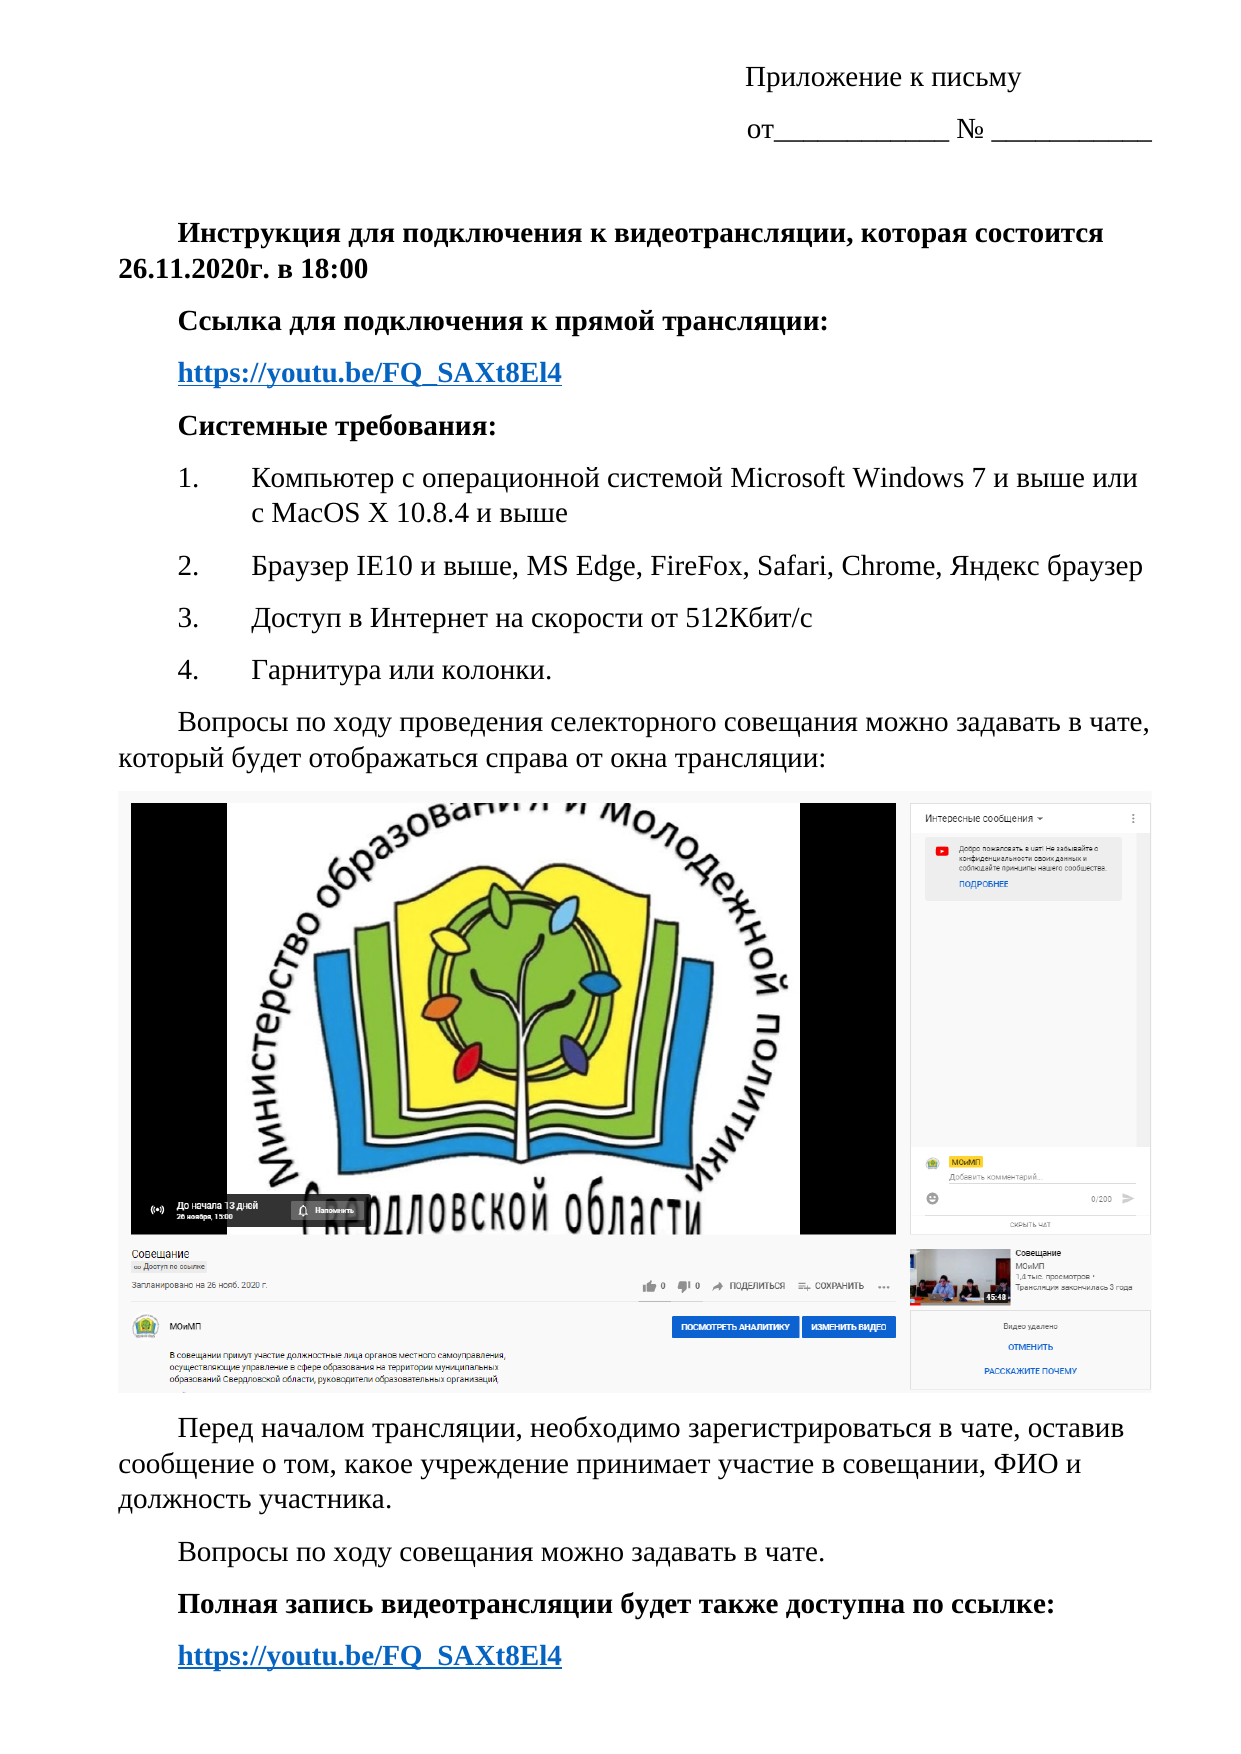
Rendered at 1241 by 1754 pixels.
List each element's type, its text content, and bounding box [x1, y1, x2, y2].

picture [118, 791, 1152, 1393]
list Гарнитура или колонки. [177, 652, 1152, 686]
list Браузер IE10 и выше, MS Edge, FireFox, Safari, Chrome, Яндекс браузер [177, 548, 1152, 581]
text https://youtu.be/FQ_SAXt8El4 [118, 1638, 1152, 1672]
list Доступ в Интернет на скорости от 512Кбит/с [177, 600, 1152, 633]
text Вопросы по ходу проведения селекторного совещания можно задавать в чате, который будет отображаться справа от окна трансляции: [118, 704, 1152, 773]
text Полная запись видеотрансляции будет также доступна по ссылке: [118, 1586, 1152, 1619]
text https://youtu.be/FQ_SAXt8El4 [118, 356, 1152, 389]
list Компьютер с операционной системой Microsoft Windows 7 и выше или с MacOS X 10.8.4 и выше [177, 460, 1152, 529]
text Вопросы по ходу совещания можно задавать в чате. [118, 1534, 1152, 1567]
text Инструкция для подключения к видеотрансляции, которая состоится 26.11.2020г. в 18:00 [118, 216, 1152, 285]
text от____________ № ___________ [118, 111, 1152, 145]
text Системные требования: [118, 408, 1152, 441]
text Перед началом трансляции, необходимо зарегистрироваться в чате, оставив сообщение о том, какое учреждение принимает участие в совещании, ФИО и должность участника. [118, 1411, 1152, 1515]
text Ссылка для подключения к прямой трансляции: [118, 303, 1152, 337]
text Приложение к письму [118, 59, 1152, 93]
